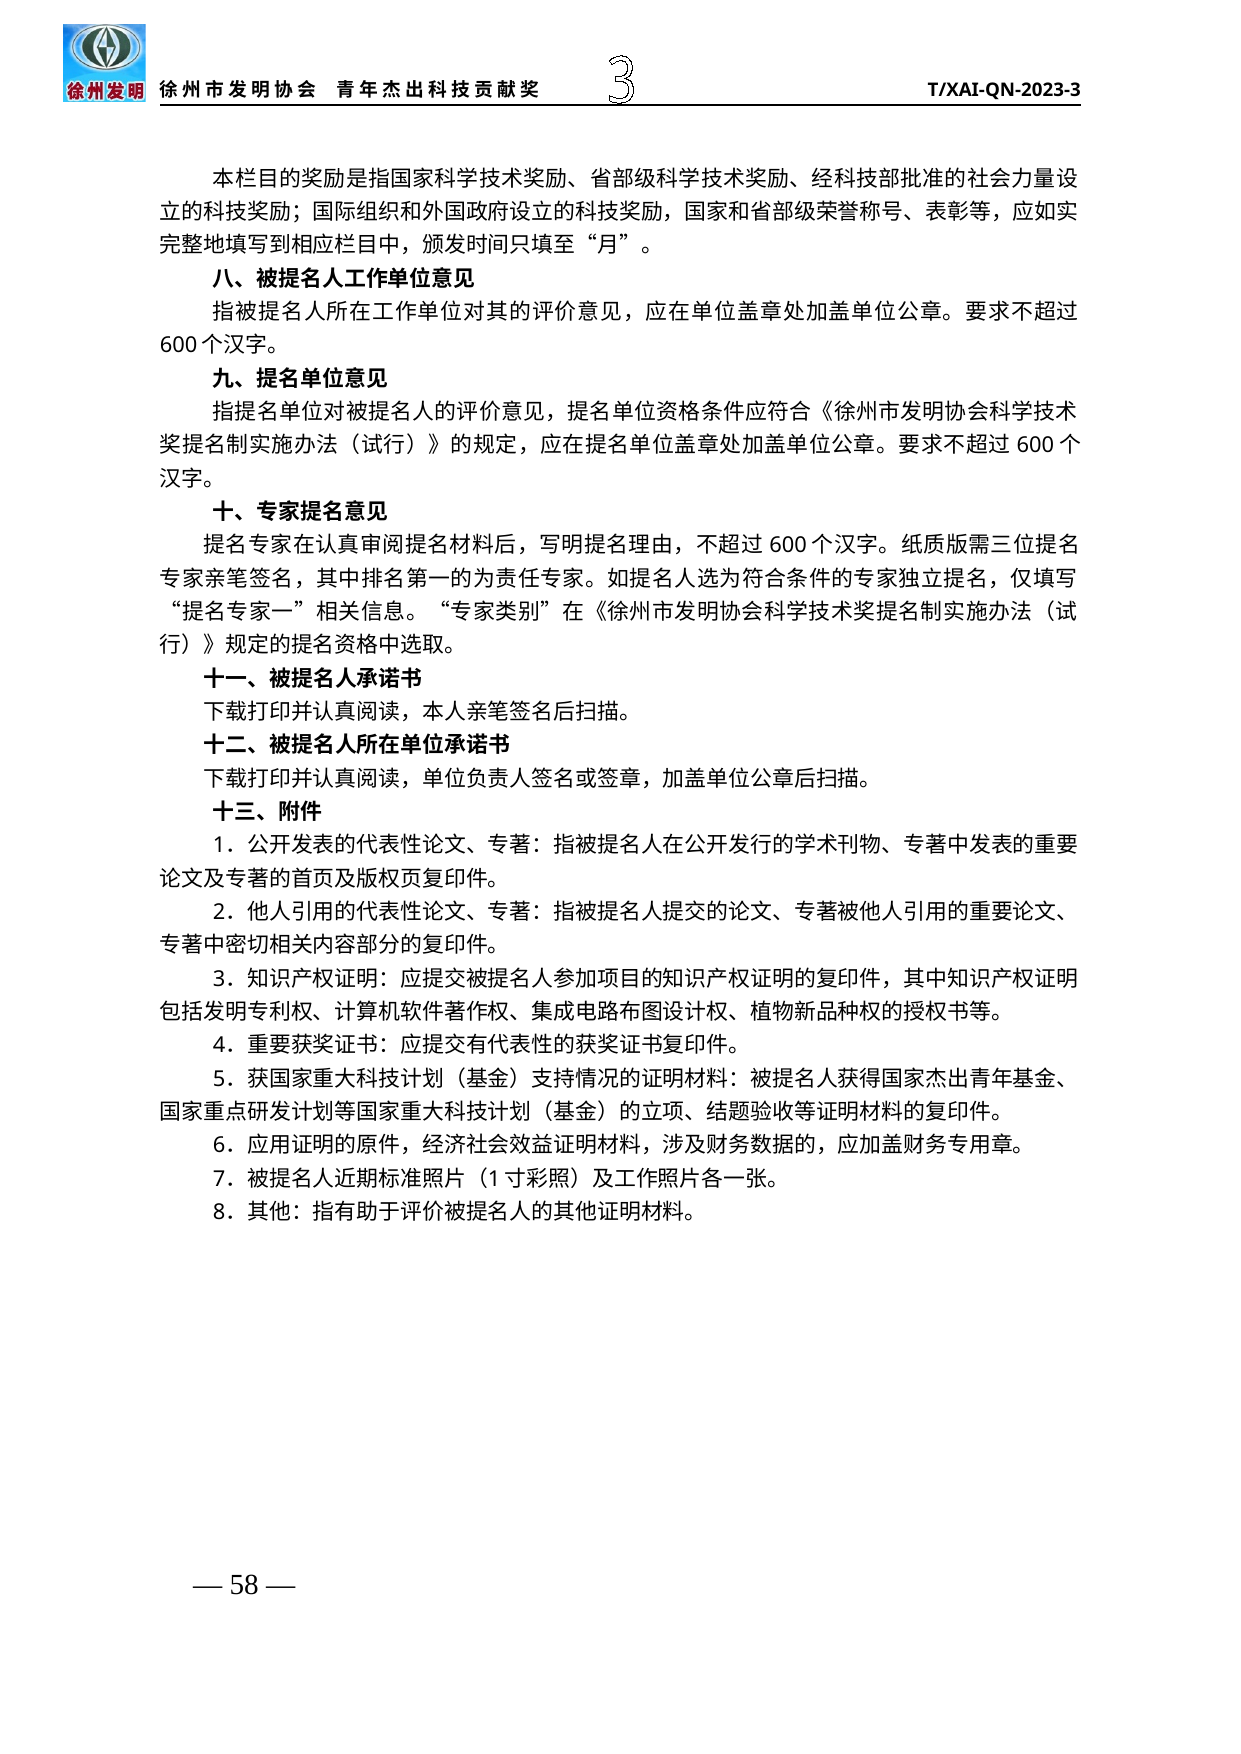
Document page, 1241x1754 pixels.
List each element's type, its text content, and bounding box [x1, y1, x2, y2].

text 5．获国家重大科技计划（基金）支持情况的证明材料：被提名人获得国家杰出青年基金、国家重点研发计划等国家重大科技计划（基金）的立项、结题验收等证明材料的复印件。 [159, 1059, 1081, 1126]
text 十三、附件 [159, 793, 1081, 826]
text 下载打印并认真阅读，本人亲笔签名后扫描。 [159, 693, 1081, 726]
text 下载打印并认真阅读，单位负责人签名或签章，加盖单位公章后扫描。 [159, 759, 1081, 793]
text 提名专家在认真审阅提名材料后，写明提名理由，不超过600个汉字。纸质版需三位提名专家亲笔签名，其中排名第一的为责任专家。如提名人选为符合条件的专家独立提名，仅填写“提名专家一”相关信息。“专家类别”在《徐州市发明协会科学技术奖提名制实施办法（试行）》规定的提名资格中选取。 [159, 526, 1081, 659]
text 2．他人引用的代表性论文、专著：指被提名人提交的论文、专著被他人引用的重要论文、专著中密切相关内容部分的复印件。 [159, 893, 1081, 959]
picture [63, 24, 146, 102]
text 4．重要获奖证书：应提交有代表性的获奖证书复印件。 [159, 1026, 1081, 1059]
text 6．应用证明的原件，经济社会效益证明材料，涉及财务数据的，应加盖财务专用章。 [159, 1126, 1081, 1159]
text 1．公开发表的代表性论文、专著：指被提名人在公开发行的学术刊物、专著中发表的重要论文及专著的首页及版权页复印件。 [159, 826, 1081, 893]
text 3．知识产权证明：应提交被提名人参加项目的知识产权证明的复印件，其中知识产权证明包括发明专利权、计算机软件著作权、集成电路布图设计权、植物新品种权的授权书等。 [159, 959, 1081, 1026]
text 7．被提名人近期标准照片（1寸彩照）及工作照片各一张。 [159, 1159, 1081, 1193]
text 指被提名人所在工作单位对其的评价意见，应在单位盖章处加盖单位公章。要求不超过600个汉字。 [159, 293, 1081, 359]
text 十一、被提名人承诺书 [159, 659, 1081, 693]
text 本栏目的奖励是指国家科学技术奖励、省部级科学技术奖励、经科技部批准的社会力量设立的科技奖励；国际组织和外国政府设立的科技奖励，国家和省部级荣誉称号、表彰等，应如实完整地填写到相应栏目中，颁发时间只填至“月”。 [159, 159, 1081, 259]
text 九、提名单位意见 [159, 359, 1081, 393]
text 8．其他：指有助于评价被提名人的其他证明材料。 [159, 1193, 1081, 1226]
text 十、专家提名意见 [159, 493, 1081, 526]
text 十二、被提名人所在单位承诺书 [159, 726, 1081, 759]
text 八、被提名人工作单位意见 [159, 259, 1081, 293]
text 指提名单位对被提名人的评价意见，提名单位资格条件应符合《徐州市发明协会科学技术奖提名制实施办法（试行）》的规定，应在提名单位盖章处加盖单位公章。要求不超过600个汉字。 [159, 393, 1081, 493]
